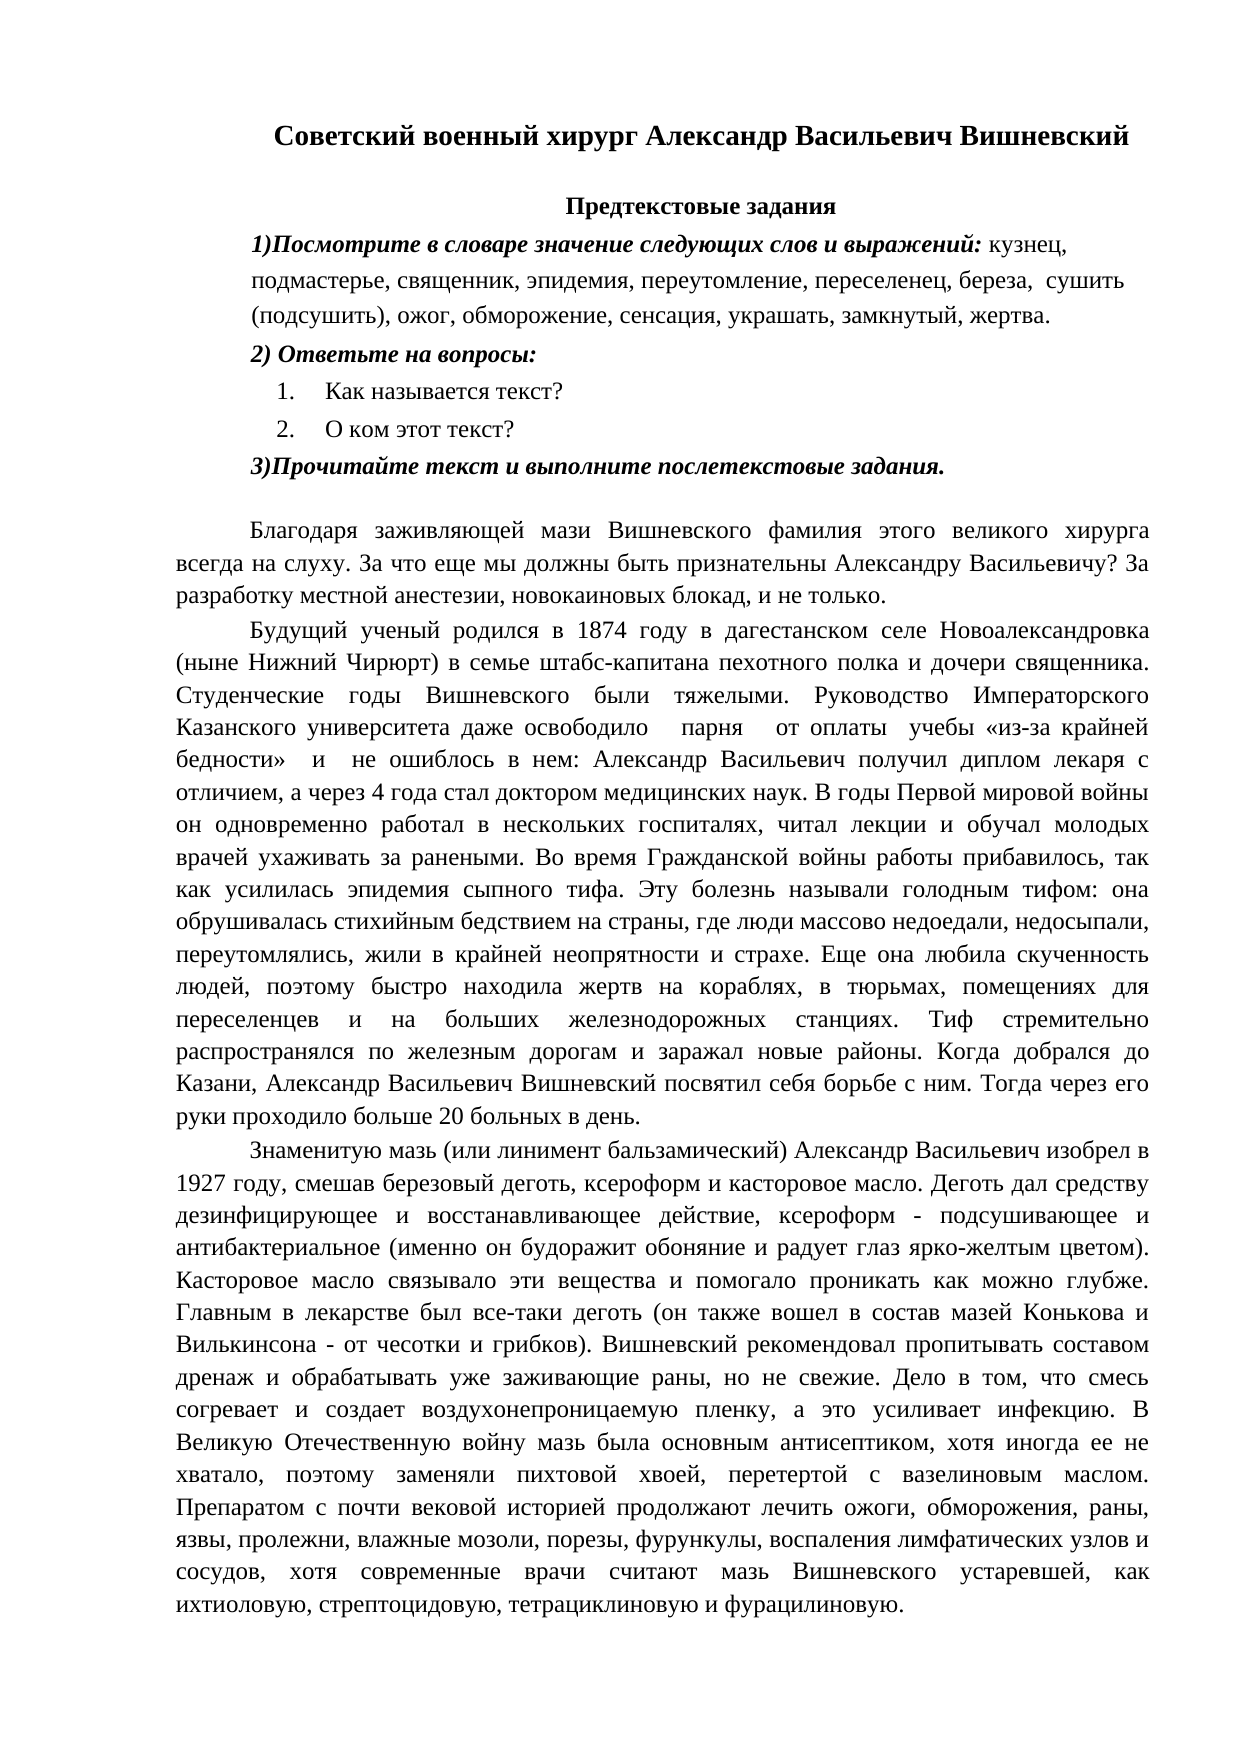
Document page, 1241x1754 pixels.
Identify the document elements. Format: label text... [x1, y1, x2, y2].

text Советский военный хирург Александр Васильевич Вишневский [273, 118, 1152, 152]
text 3)Прочитайте текст и выполните послетекстовые задания. [251, 451, 1151, 480]
text Знаменитую мазь (или линимент бальзамический) Александр Васильевич изобрел в 1927 году, смешав березовый деготь, ксероформ и касторовое масло. Деготь дал средству дезинфицирующее и восстанавливающее действие, ксероформ - подсушивающее и антибактериальное (именно он будоражит обоняние и радует глаз ярко-желтым цветом). Касторовое масло связывало эти вещества и помогало проникать как можно глубже. Главным в лекарстве был все-таки деготь (он также вошел в состав мазей Конькова и Вилькинсона - от чесотки и грибков). Вишневский рекомендовал пропитывать составом дренаж и обрабатывать уже заживающие раны, но не свежие. Дело в том, что смесь согревает и создает воздухонепроницаемую пленку, а это усиливает инфекцию. В Великую Отечественную войну мазь была основным антисептиком, хотя иногда ее не хватало, поэтому заменяли пихтовой хвоей, перетертой с вазелиновым маслом. Препаратом с почти вековой историей продолжают лечить ожоги, обморожения, раны, язвы, пролежни, влажные мозоли, порезы, фурункулы, воспаления лимфатических узлов и сосудов, хотя современные врачи считают мазь Вишневского устаревшей, как ихтиоловую, стрептоцидовую, тетрациклиновую и фурацилиновую. [176, 1135, 1150, 1617]
text Предтекстовые задания [288, 191, 1114, 220]
text Благодаря заживляющей мази Вишневского фамилия этого великого хирурга всегда на слуху. За что еще мы должны быть признательны Александру Васильевичу? За разработку местной анестезии, новокаиновых блокад, и не только. [176, 515, 1150, 609]
text Будущий ученый родился в 1874 году в дагестанском селе Новоалександровка (ныне Нижний Чирюрт) в семье штабс-капитана пехотного полка и дочери священника. Студенческие годы Вишневского были тяжелыми. Руководство Императорского Казанского университета даже освободило парня от оплаты учебы «из-за крайней бедности» и не ошиблось в нем: Александр Васильевич получил диплом лекаря с отличием, а через 4 года стал доктором медицинских наук. В годы Первой мировой войны он одновременно работал в нескольких госпиталях, читал лекции и обучал молодых врачей ухаживать за ранеными. Во время Гражданской войны работы прибавилось, так как усилилась эпидемия сыпного тифа. Эту болезнь называли голодным тифом: она обрушивалась стихийным бедствием на страны, где люди массово недоедали, недосыпали, переутомлялись, жили в крайней неопрятности и страхе. Еще она любила скученность людей, поэтому быстро находила жертв на кораблях, в тюрьмах, помещениях для переселенцев и на больших железнодорожных станциях. Тиф стремительно распространялся по железным дорогам и заражал новые районы. Когда добрался до Казани, Александр Васильевич Вишневский посвятил себя борьбе с ним. Тогда через его руки проходило больше 20 больных в день. [176, 615, 1150, 1129]
list Как называется текст? [276, 376, 1150, 405]
list О ком этот текст? [276, 414, 1150, 442]
text 1)Посмотрите в словаре значение следующих слов и выражений: кузнец, подмастерье, священник, эпидемия, переутомление, переселенец, береза, сушить (подсушить), ожог, обморожение, сенсация, украшать, замкнутый, жертва. [251, 229, 1134, 329]
text 2) Ответьте на вопросы: [251, 339, 1151, 367]
